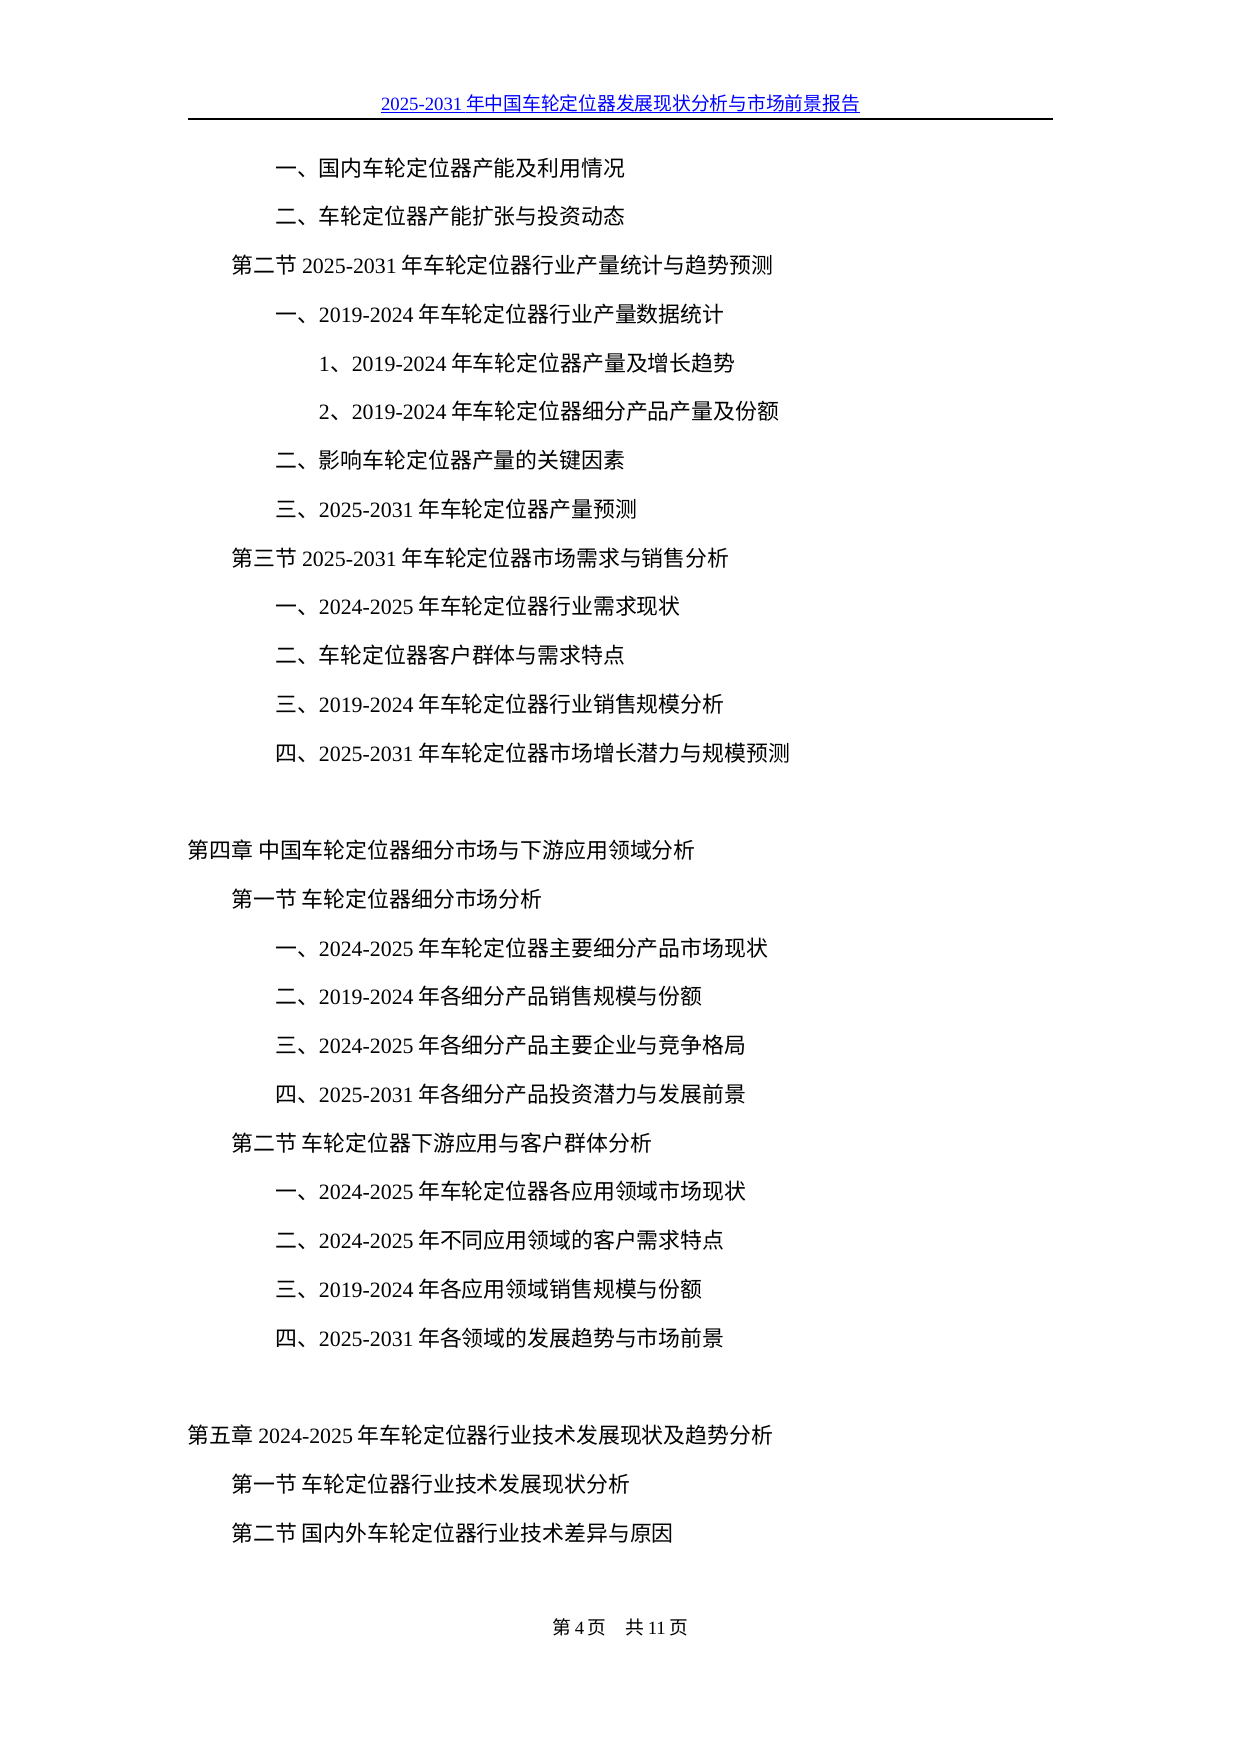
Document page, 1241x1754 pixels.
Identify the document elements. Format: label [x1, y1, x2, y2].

text [187, 150, 1053, 1548]
